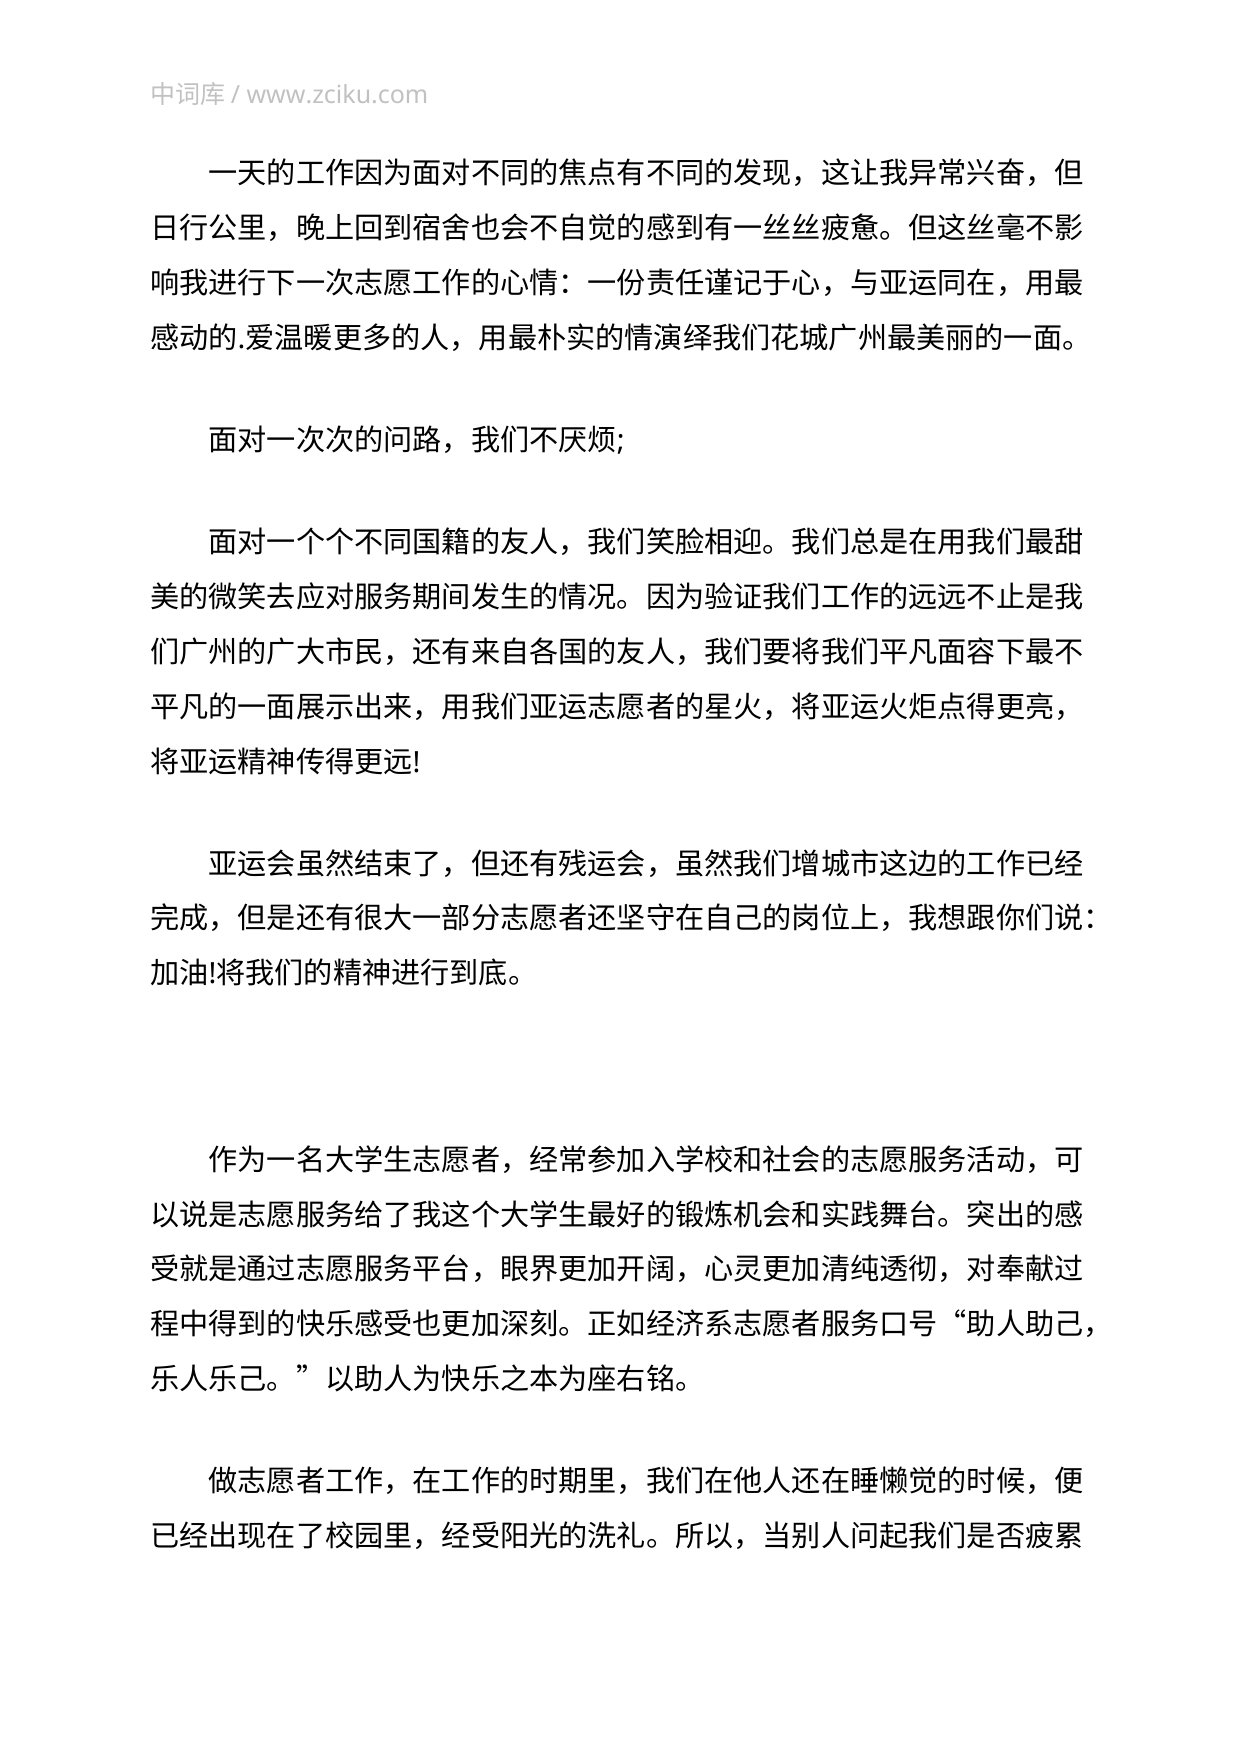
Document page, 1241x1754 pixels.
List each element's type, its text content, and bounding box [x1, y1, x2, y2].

text 一天的工作因为面对不同的焦点有不同的发现，这让我异常兴奋，但日行公里，晚上回到宿舍也会不自觉的感到有一丝丝疲惫。但这丝毫不影响我进行下一次志愿工作的心情：一份责任谨记于心，与亚运同在，用最感动的.爱温暖更多的人，用最朴实的情演绎我们花城广州最美丽的一面。 [150, 150, 1090, 357]
text 亚运会虽然结束了，但还有残运会，虽然我们增城市这边的工作已经完成，但是还有很大一部分志愿者还坚守在自己的岗位上，我想跟你们说：加油!将我们的精神进行到底。 [150, 840, 1090, 992]
text 面对一个个不同国籍的友人，我们笑脸相迎。我们总是在用我们最甜美的微笑去应对服务期间发生的情况。因为验证我们工作的远远不止是我们广州的广大市民，还有来自各国的友人，我们要将我们平凡面容下最不平凡的一面展示出来，用我们亚运志愿者的星火，将亚运火炬点得更亮，将亚运精神传得更远! [150, 519, 1090, 781]
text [150, 1457, 1090, 1555]
text 作为一名大学生志愿者，经常参加入学校和社会的志愿服务活动，可以说是志愿服务给了我这个大学生最好的锻炼机会和实践舞台。突出的感受就是通过志愿服务平台，眼界更加开阔，心灵更加清纯透彻，对奉献过程中得到的快乐感受也更加深刻。正如经济系志愿者服务口号“助人助己，乐人乐己。”以助人为快乐之本为座右铭。 [150, 1136, 1090, 1398]
text 面对一次次的问路，我们不厌烦; [150, 417, 1090, 459]
